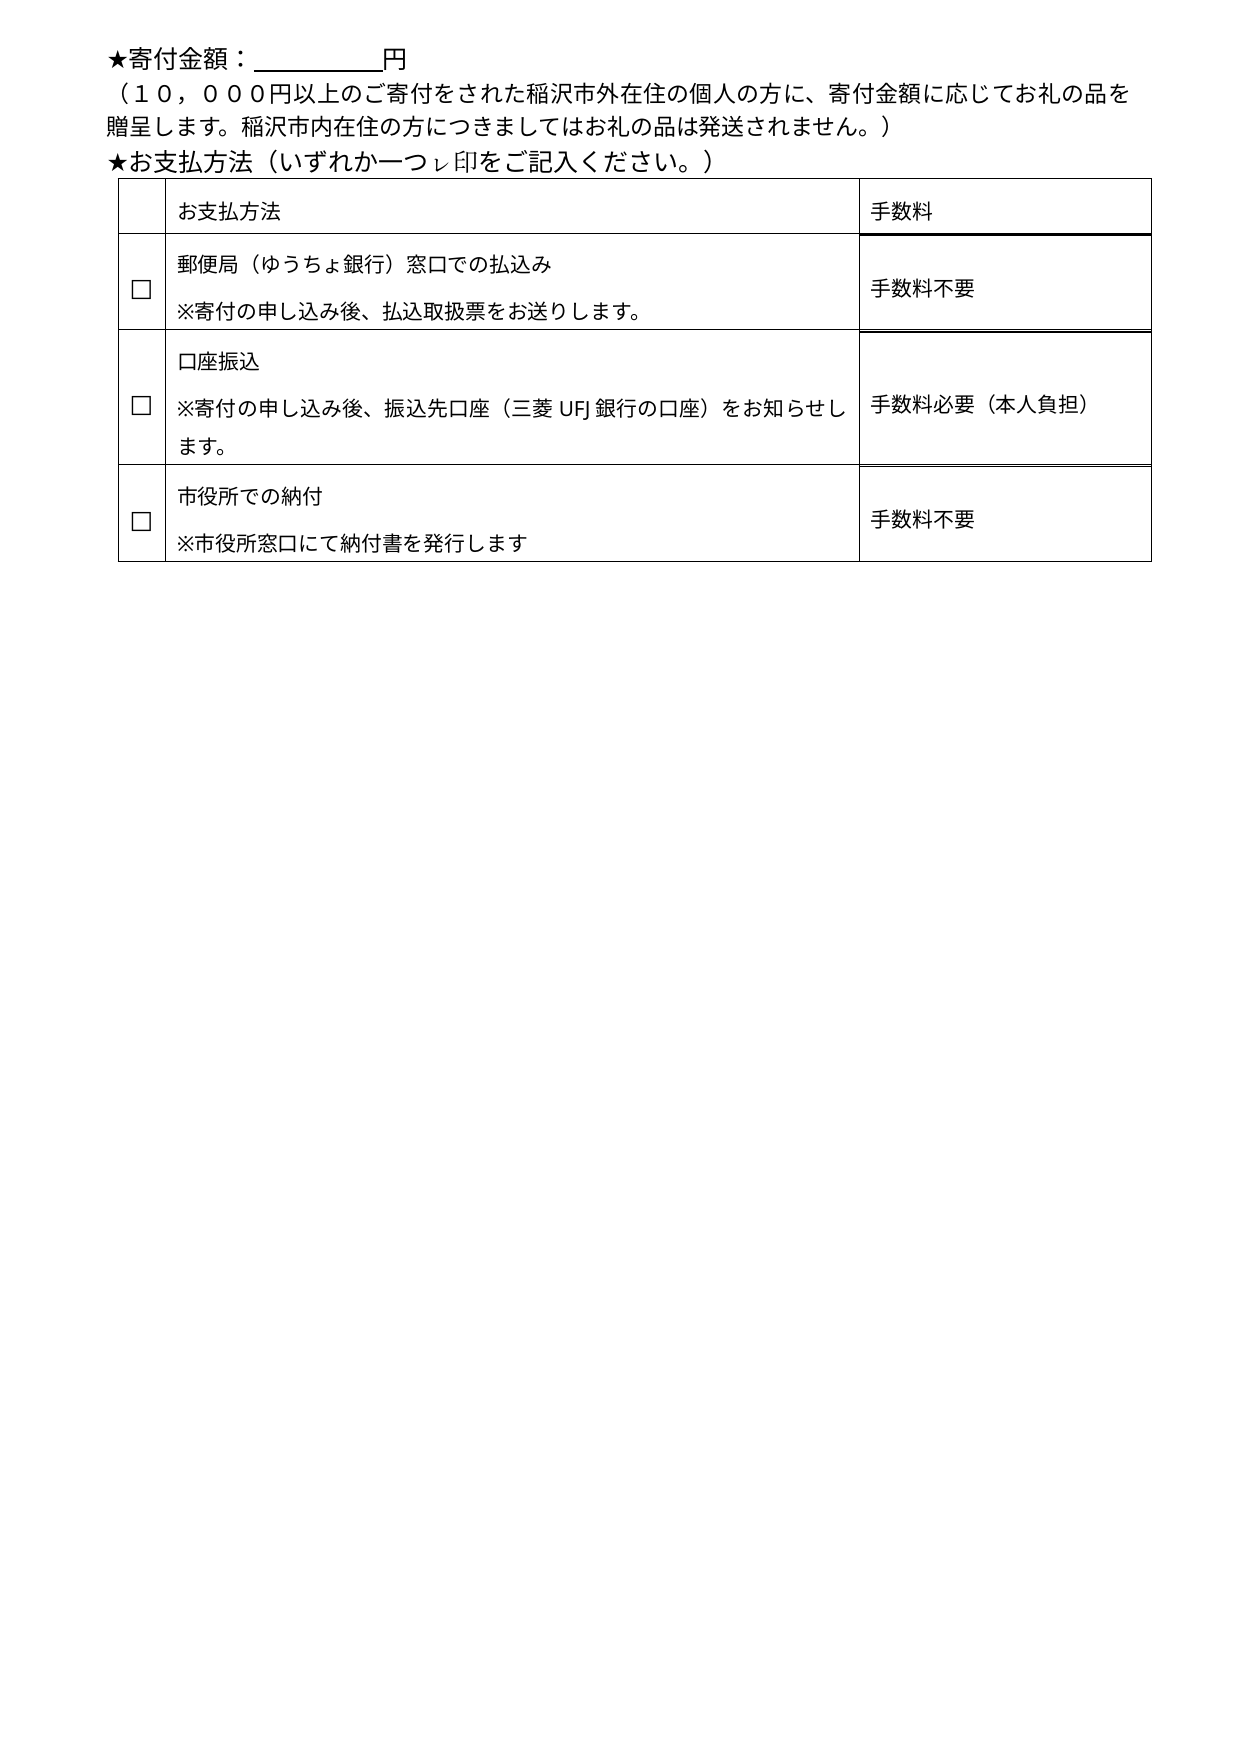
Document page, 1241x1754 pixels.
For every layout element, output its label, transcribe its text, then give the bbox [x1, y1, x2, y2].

table_cell □ [119, 330, 165, 464]
table_cell 手数料不要 [860, 236, 1151, 329]
table_cell 口座振込 ※寄付の申し込み後、振込先口座（三菱UFJ銀行の口座）をお知らせします。 [166, 330, 859, 464]
table_cell 手数料不要 [860, 467, 1151, 561]
table_header [119, 179, 165, 232]
text （１０，０００円以上のご寄付をされた稲沢市外在住の個人の方に、寄付金額に応じてお礼の品を贈呈します。稲沢市内在住の方につきましてはお礼の品は発送されません。） [106, 76, 1134, 142]
table_cell □ [119, 465, 165, 561]
table_cell 市役所での納付 ※市役所窓口にて納付書を発行します [166, 465, 859, 561]
table_cell □ [119, 234, 165, 329]
text ★寄付金額： 円 [106, 39, 1134, 76]
table_cell 郵便局（ゆうちょ銀行）窓口での払込み ※寄付の申し込み後、払込取扱票をお送りします。 [166, 234, 859, 329]
table_header お支払方法 [166, 179, 859, 232]
text ★お支払方法（いずれか一つㇾ印をご記入ください。） [106, 142, 1134, 178]
table_cell 手数料必要（本人負担） [860, 333, 1151, 464]
table_header 手数料 [860, 179, 1151, 232]
